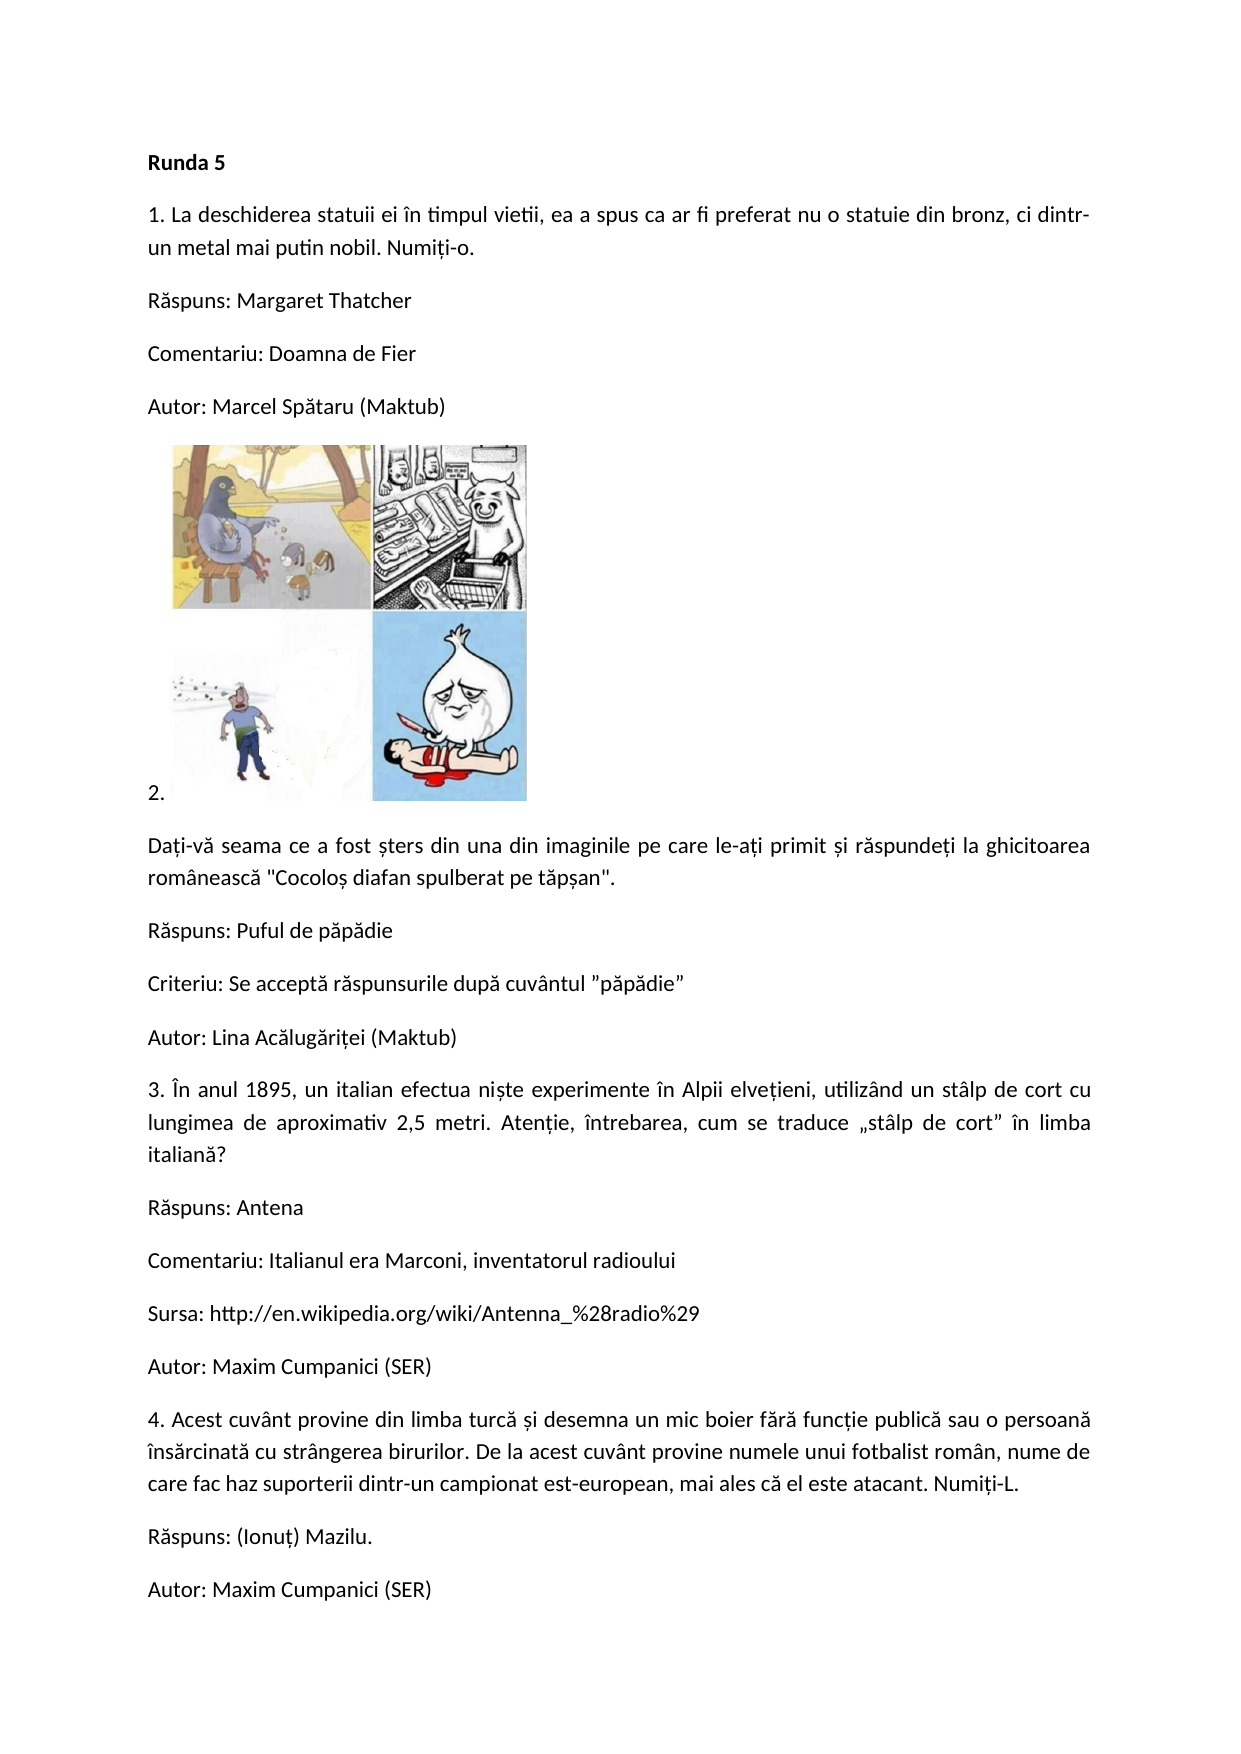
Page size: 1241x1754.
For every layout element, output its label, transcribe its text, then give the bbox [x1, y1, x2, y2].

text Răspuns: Margaret Thatcher [148, 286, 1093, 314]
text Răspuns: Antena [148, 1193, 1093, 1221]
text Răspuns: Puful de păpădie [148, 917, 1093, 944]
text Autor: Maxim Cumpanici (SER) [148, 1352, 1093, 1380]
text Runda 5 [148, 148, 1093, 176]
text 4. Acest cuvânt provine din limba turcă și desemna un mic boier fără funcție publică sau o persoană însărcinată cu strângerea birurilor. De la acest cuvânt provine numele unui fotbalist român, nume de care fac haz suporterii dintr-un campionat est-european, mai ales că el este atacant. Numiți-L. [148, 1405, 1093, 1497]
text Criteriu: Se acceptă răspunsurile după cuvântul ”păpădie” [148, 969, 1093, 998]
text Dați-vă seama ce a fost șters din una din imaginile pe care le-ați primit și răspundeți la ghicitoarea românească "Cocoloș diafan spulberat pe tăpșan". [148, 831, 1093, 892]
picture [170, 445, 527, 801]
text 1. La deschiderea statuii ei în timpul vietii, ea a spus ca ar fi preferat nu o statuie din bronz, ci dintr-un metal mai putin nobil. Numiți-o. [148, 201, 1093, 261]
text Răspuns: (Ionuț) Mazilu. [148, 1522, 1093, 1551]
text Comentariu: Doamna de Fier [148, 339, 1093, 367]
text Autor: Lina Acălugăriței (Maktub) [148, 1023, 1093, 1051]
text Autor: Marcel Spătaru (Maktub) [148, 392, 1093, 420]
text Sursa: http://en.wikipedia.org/wiki/Antenna_%28radio%29 [148, 1299, 1093, 1327]
text 3. În anul 1895, un italian efectua nişte experimente în Alpii elveţieni, utilizând un stâlp de cort cu lungimea de aproximativ 2,5 metri. Atenție, întrebarea, cum se traduce „stâlp de cort” în limba italiană? [148, 1076, 1093, 1168]
text Comentariu: Italianul era Marconi, inventatorul radioului [148, 1246, 1093, 1274]
text Autor: Maxim Cumpanici (SER) [148, 1576, 1093, 1603]
